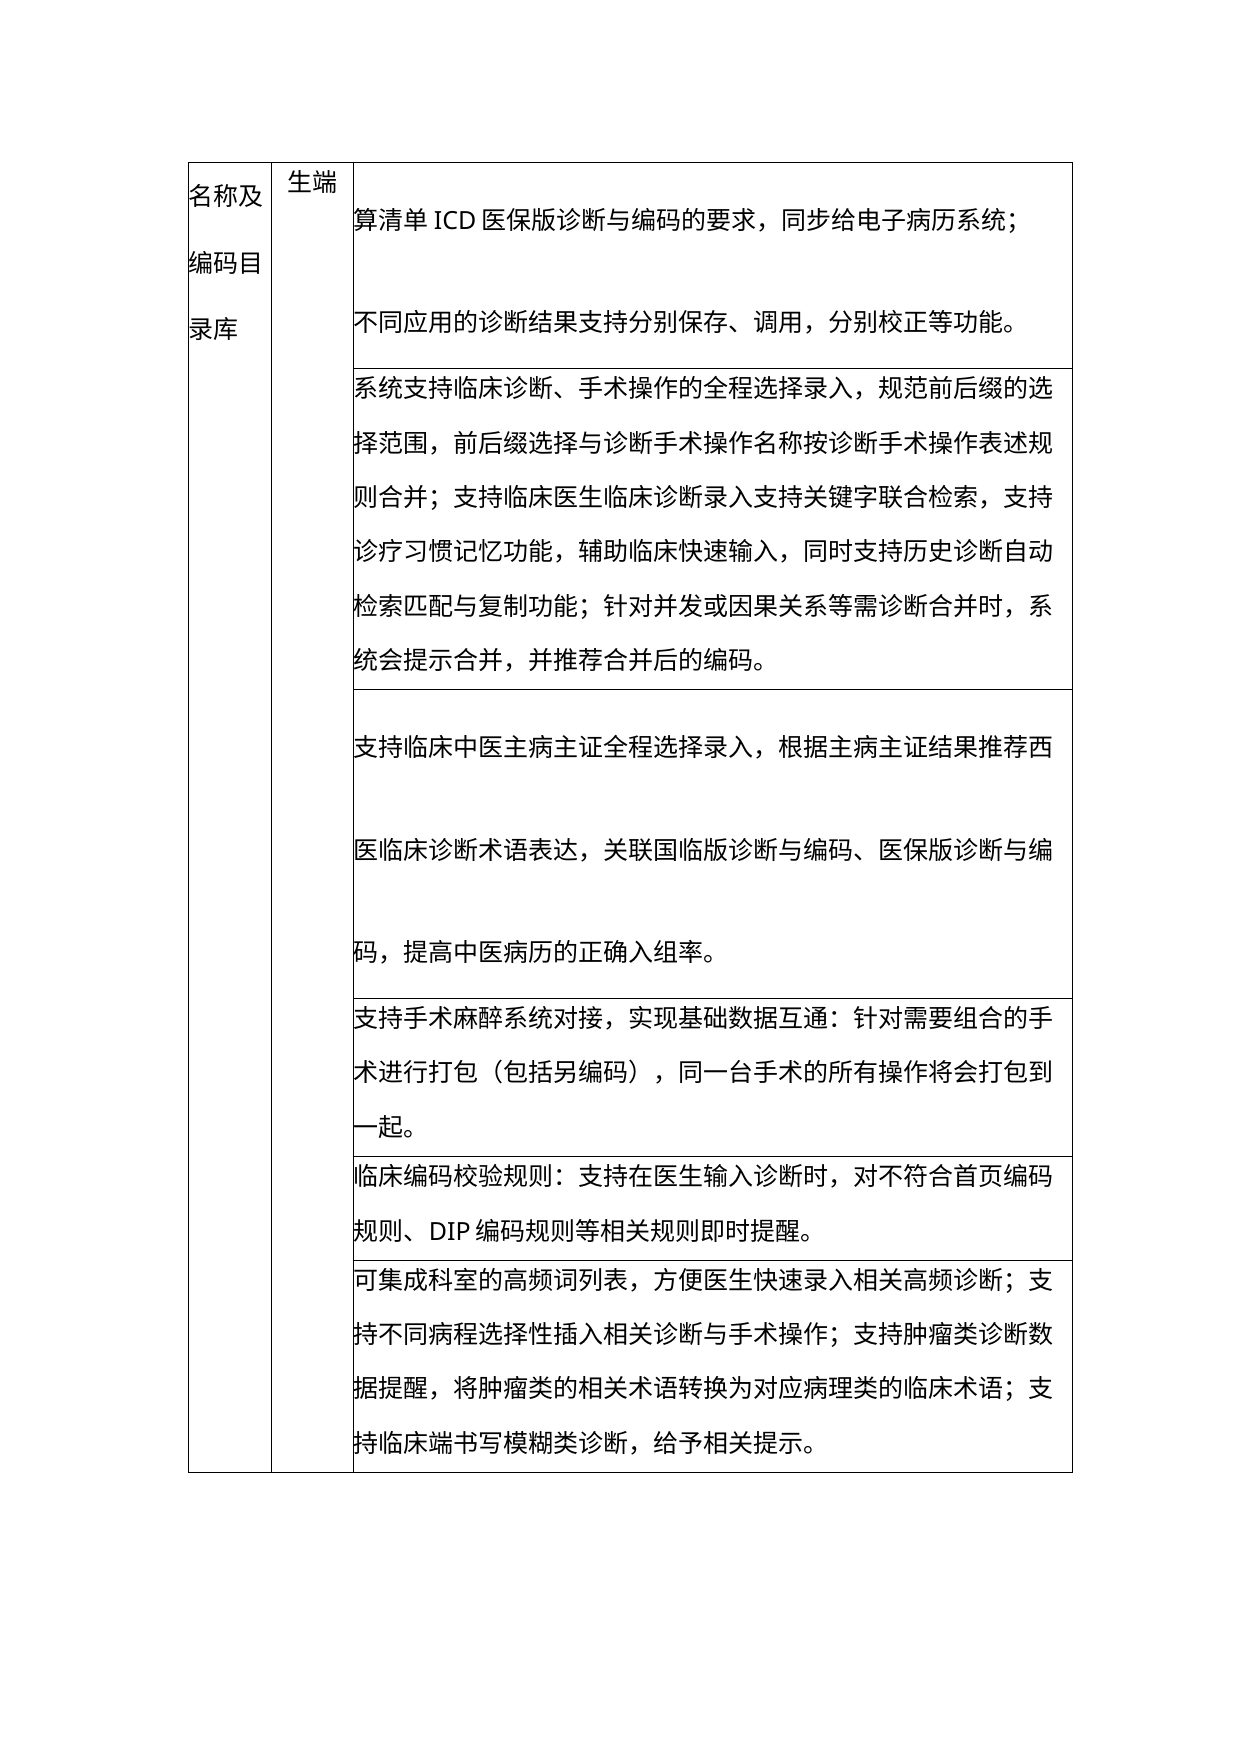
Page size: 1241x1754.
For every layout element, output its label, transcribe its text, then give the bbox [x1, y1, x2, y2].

table_cell 可集成科室的高频词列表，方便医生快速录入相关高频诊断；支持不同病程选择性插入相关诊断与手术操作；支持肿瘤类诊断数据提醒，将肿瘤类的相关术语转换为对应病理类的临床术语；支持临床端书写模糊类诊断，给予相关提示。 [354, 1261, 1072, 1472]
table_cell 支持手术麻醉系统对接，实现基础数据互通：针对需要组合的手术进行打包（包括另编码），同一台手术的所有操作将会打包到一起。 [354, 999, 1072, 1156]
table_cell 支持临床中医主病主证全程选择录入，根据主病主证结果推荐西医临床诊断术语表达，关联国临版诊断与编码、医保版诊断与编码，提高中医病历的正确入组率。 [354, 690, 1072, 998]
table_cell 临床编码校验规则：支持在医生输入诊断时，对不符合首页编码规则、DIP编码规则等相关规则即时提醒。 [354, 1157, 1072, 1260]
table_cell 系统支持临床诊断、手术操作的全程选择录入，规范前后缀的选择范围，前后缀选择与诊断手术操作名称按诊断手术操作表述规则合并；支持临床医生临床诊断录入支持关键字联合检索，支持诊疗习惯记忆功能，辅助临床快速输入，同时支持历史诊断自动检索匹配与复制功能；针对并发或因果关系等需诊断合并时，系统会提示合并，并推荐合并后的编码。 [354, 369, 1072, 689]
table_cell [354, 163, 1072, 368]
